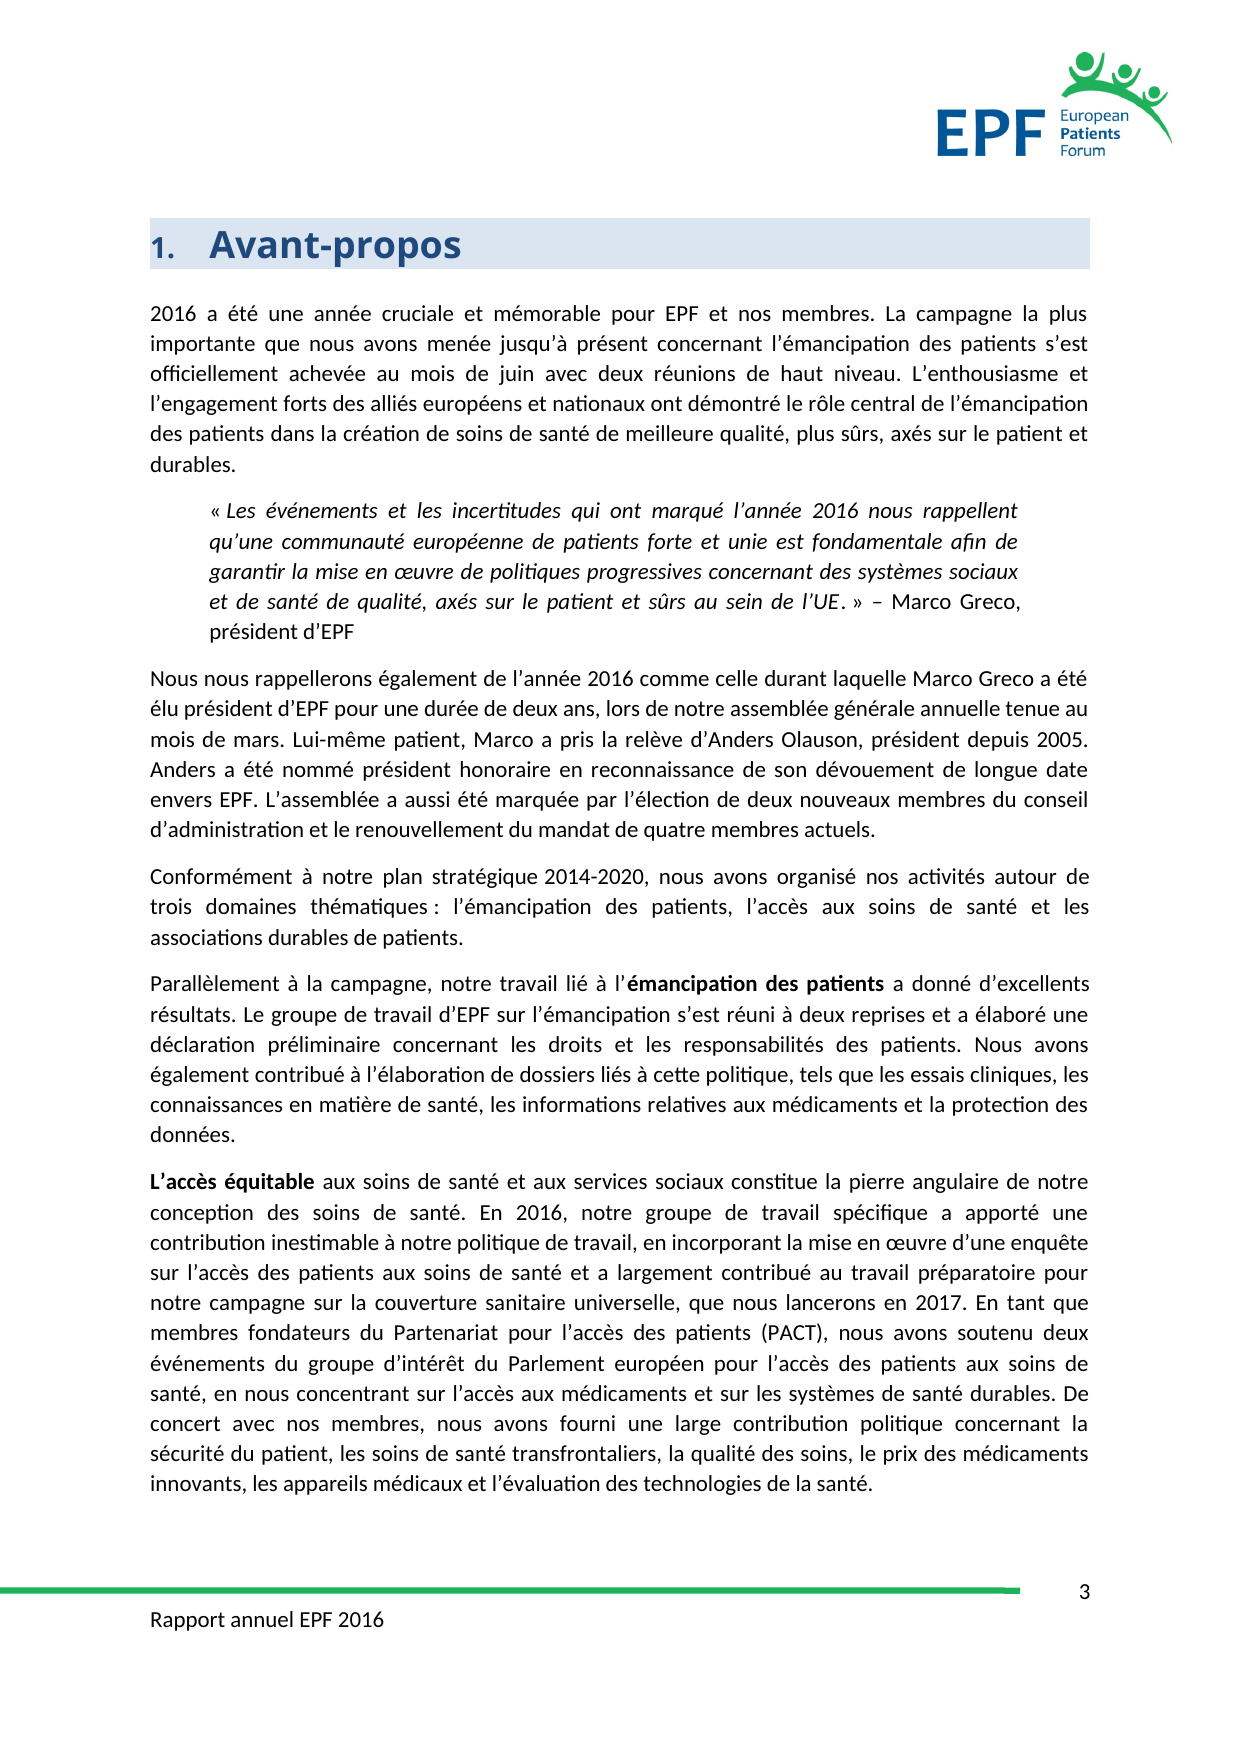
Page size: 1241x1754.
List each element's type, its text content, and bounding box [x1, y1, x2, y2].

text « Les événements et les incertitudes qui ont marqué l’année 2016 nous rappellent qu’une communauté européenne de patients forte et unie est fondamentale afin de garantir la mise en œuvre de politiques progressives concernant des systèmes sociaux et de santé de qualité, axés sur le patient et sûrs au sein de l’UE. » – Marco Greco, président d’EPF [209, 497, 1021, 645]
text Parallèlement à la campagne, notre travail lié à l’émancipation des patients a donné d’excellents résultats. Le groupe de travail d’EPF sur l’émancipation s’est réuni à deux reprises et a élaboré une déclaration préliminaire concernant les droits et les responsabilités des patients. Nous avons également contribué à l’élaboration de dossiers liés à cette politique, tels que les essais cliniques, les connaissances en matière de santé, les informations relatives aux médicaments et la protection des données. [150, 969, 1090, 1148]
picture [937, 52, 1173, 156]
text 2016 a été une année cruciale et mémorable pour EPF et nos membres. La campagne la plus importante que nous avons menée jusqu’à présent concernant l’émancipation des patients s’est officiellement achevée au mois de juin avec deux réunions de haut niveau. L’enthousiasme et l’engagement forts des alliés européens et nationaux ont démontré le rôle central de l’émancipation des patients dans la création de soins de santé de meilleure qualité, plus sûrs, axés sur le patient et durables. [150, 299, 1090, 478]
subtitle Avant-propos [150, 218, 1090, 269]
text Nous nous rappellerons également de l’année 2016 comme celle durant laquelle Marco Greco a été élu président d’EPF pour une durée de deux ans, lors de notre assemblée générale annuelle tenue au mois de mars. Lui-même patient, Marco a pris la relève d’Anders Olauson, président depuis 2005. Anders a été nommé président honoraire en reconnaissance de son dévouement de longue date envers EPF. L’assemblée a aussi été marquée par l’élection de deux nouveaux membres du conseil d’administration et le renouvellement du mandat de quatre membres actuels. [150, 664, 1090, 843]
text L’accès équitable aux soins de santé et aux services sociaux constitue la pierre angulaire de notre conception des soins de santé. En 2016, notre groupe de travail spécifique a apporté une contribution inestimable à notre politique de travail, en incorporant la mise en œuvre d’une enquête sur l’accès des patients aux soins de santé et a largement contribué au travail préparatoire pour notre campagne sur la couverture sanitaire universelle, que nous lancerons en 2017. En tant que membres fondateurs du Partenariat pour l’accès des patients (PACT), nous avons soutenu deux événements du groupe d’intérêt du Parlement européen pour l’accès des patients aux soins de santé, en nous concentrant sur l’accès aux médicaments et sur les systèmes de santé durables. De concert avec nos membres, nous avons fourni une large contribution politique concernant la sécurité du patient, les soins de santé transfrontaliers, la qualité des soins, le prix des médicaments innovants, les appareils médicaux et l’évaluation des technologies de la santé. [150, 1167, 1090, 1497]
text Conformément à notre plan stratégique 2014-2020, nous avons organisé nos activités autour de trois domaines thématiques : l’émancipation des patients, l’accès aux soins de santé et les associations durables de patients. [150, 862, 1090, 951]
